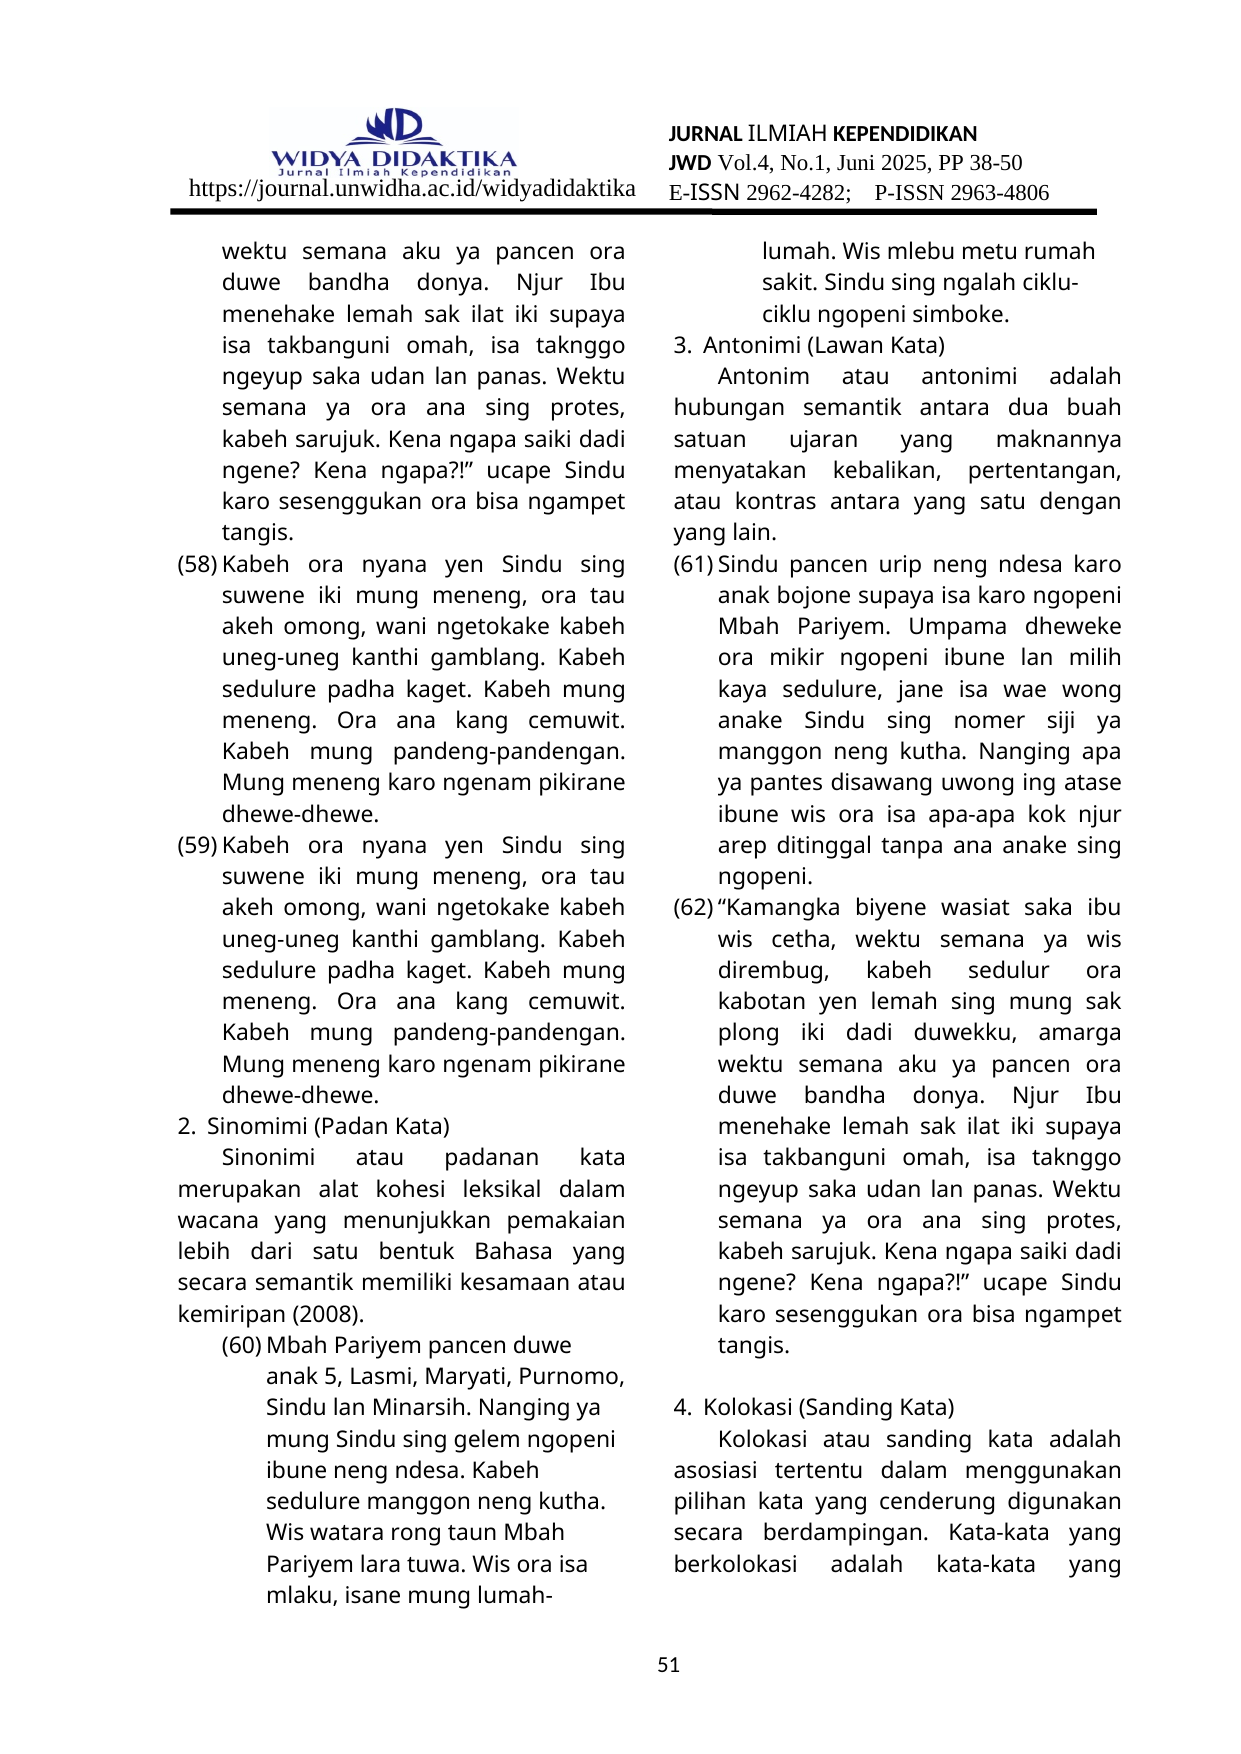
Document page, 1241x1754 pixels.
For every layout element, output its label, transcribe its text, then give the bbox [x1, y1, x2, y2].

text 4. Kolokasi (Sanding Kata) [673, 1391, 1122, 1423]
text 3. Antonimi (Lawan Kata) [673, 329, 1122, 360]
text 2. Sinomimi (Padan Kata) [177, 1110, 626, 1141]
text (61) Sindu pancen urip neng ndesa karo anak bojone supaya isa karo ngopeni Mbah Pariyem. Umpama dheweke ora mikir ngopeni ibune lan milih kaya sedulure, jane isa wae wong anake Sindu sing nomer siji ya manggon neng kutha. Nanging apa ya pantes disawang uwong ing atase ibune wis ora isa apa-apa kok njur arep ditinggal tanpa ana anake sing ngopeni. [673, 548, 1122, 891]
text Sinonimi atau padanan kata merupakan alat kohesi leksikal dalam wacana yang menunjukkan pemakaian lebih dari satu bentuk Bahasa yang secara semantik memiliki kesamaan atau kemiripan (2008). [177, 1141, 626, 1329]
text (62) “Kamangka biyene wasiat saka ibu wis cetha, wektu semana ya wis dirembug, kabeh sedulur ora kabotan yen lemah sing mung sak plong iki dadi duwekku, amarga wektu semana aku ya pancen ora duwe bandha donya. Njur Ibu menehake lemah sak ilat iki supaya isa takbanguni omah, isa taknggo ngeyup saka udan lan panas. Wektu semana ya ora ana sing protes, kabeh sarujuk. Kena ngapa saiki dadi ngene? Kena ngapa?!” ucape Sindu karo sesenggukan ora bisa ngampet tangis. [673, 891, 1122, 1360]
text (59) Kabeh ora nyana yen Sindu sing suwene iki mung meneng, ora tau akeh omong, wani ngetokake kabeh uneg-uneg kanthi gamblang. Kabeh sedulure padha kaget. Kabeh mung meneng. Ora ana kang cemuwit. Kabeh mung pandeng-pandengan. Mung meneng karo ngenam pikirane dhewe-dhewe. [177, 829, 626, 1110]
text (60) Mbah Pariyem pancen duwe anak 5, Lasmi, Maryati, Purnomo, Sindu lan Minarsih. Nanging ya mung Sindu sing gelem ngopeni ibune neng ndesa. Kabeh sedulure manggon neng kutha. Wis watara rong taun Mbah Pariyem lara tuwa. Wis ora isa mlaku, isane mung lumah-lumah. Wis mlebu metu rumah sakit. Sindu sing ngalah ciklu-ciklu ngopeni simboke. [718, 235, 1122, 329]
text (58) Kabeh ora nyana yen Sindu sing suwene iki mung meneng, ora tau akeh omong, wani ngetokake kabeh uneg-uneg kanthi gamblang. Kabeh sedulure padha kaget. Kabeh mung meneng. Ora ana kang cemuwit. Kabeh mung pandeng-pandengan. Mung meneng karo ngenam pikirane dhewe-dhewe. [177, 548, 626, 829]
text Antonim atau antonimi adalah hubungan semantik antara dua buah satuan ujaran yang maknannya menyatakan kebalikan, pertentangan, atau kontras antara yang satu dengan yang lain. [673, 360, 1122, 548]
text (60) Mbah Pariyem pancen duwe anak 5, Lasmi, Maryati, Purnomo, Sindu lan Minarsih. Nanging ya mung Sindu sing gelem ngopeni ibune neng ndesa. Kabeh sedulure manggon neng kutha. Wis watara rong taun Mbah Pariyem lara tuwa. Wis ora isa mlaku, isane mung lumah-lumah. Wis mlebu metu rumah sakit. Sindu sing ngalah ciklu-ciklu ngopeni simboke. [222, 1329, 626, 1610]
picture [269, 107, 519, 178]
